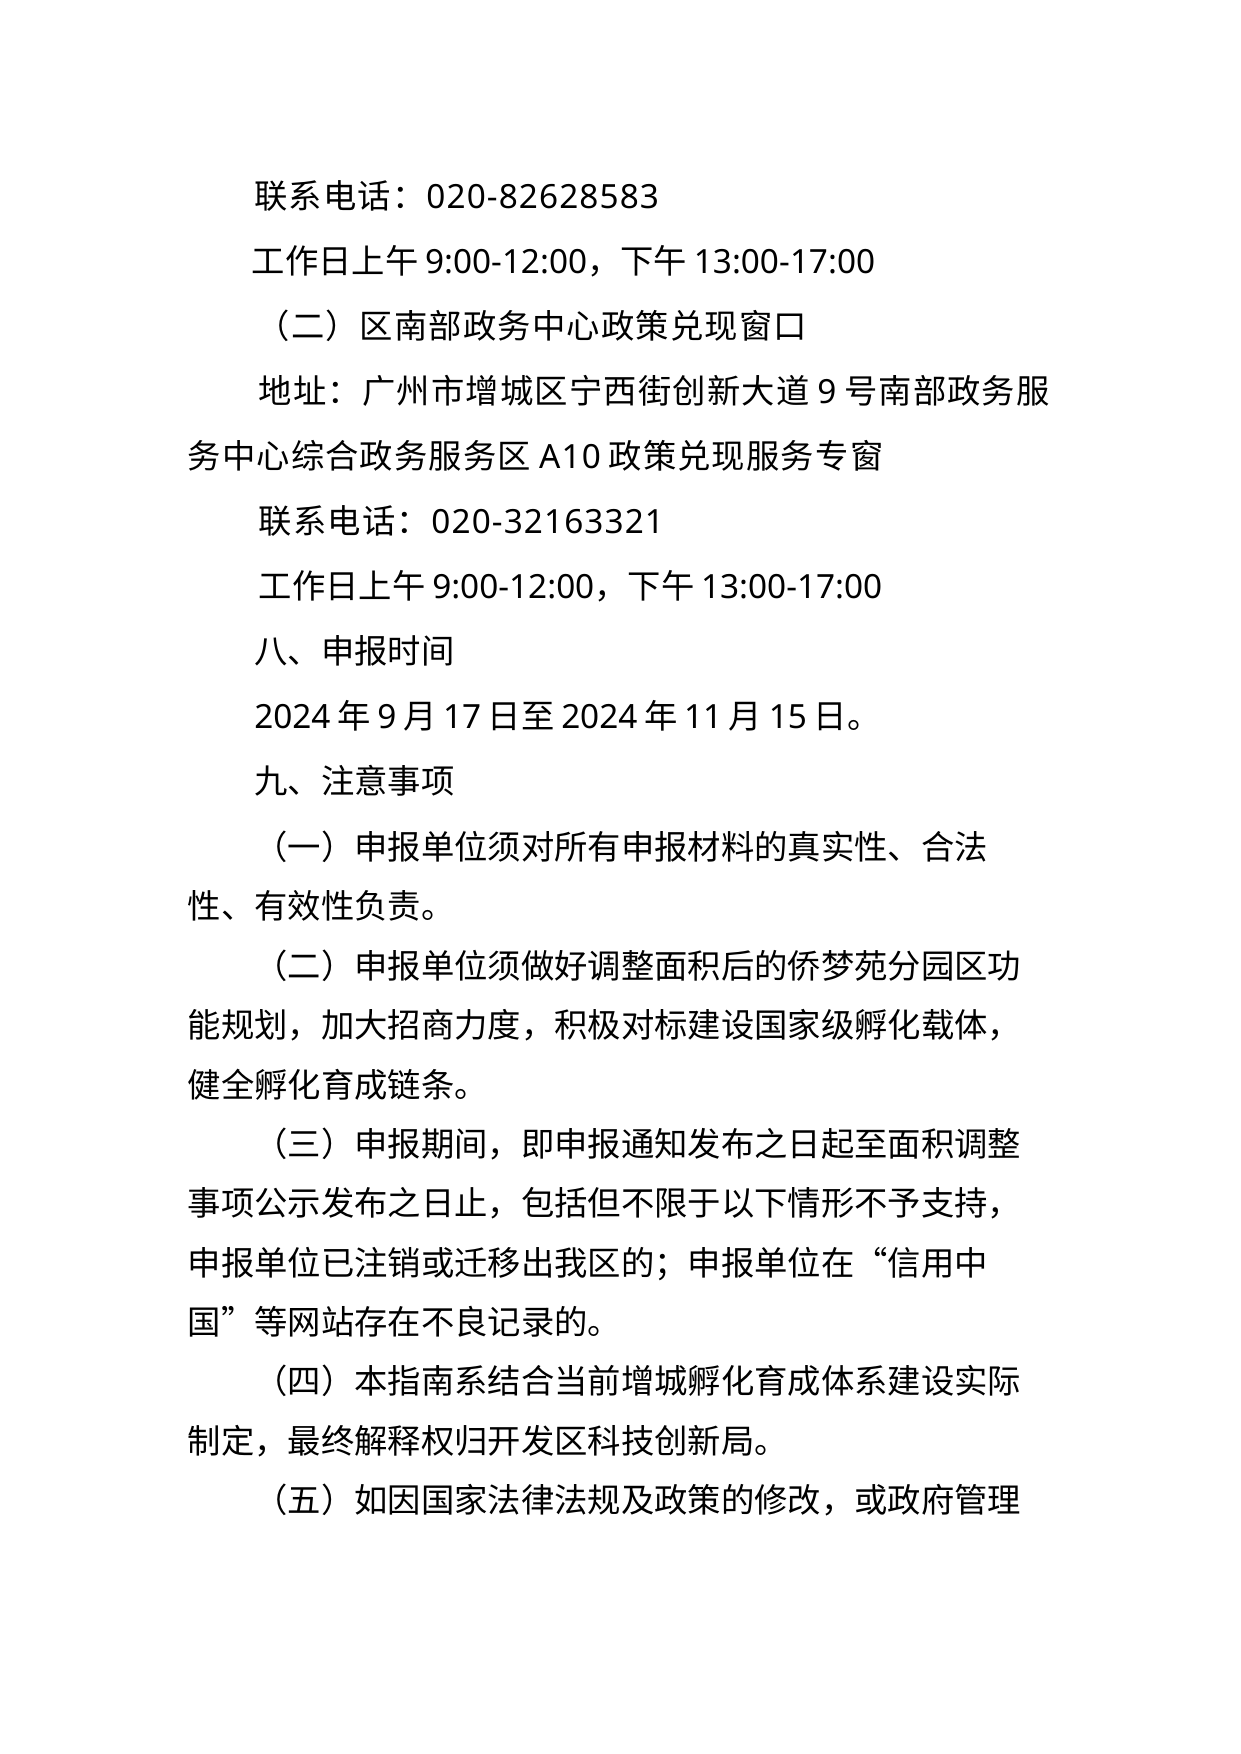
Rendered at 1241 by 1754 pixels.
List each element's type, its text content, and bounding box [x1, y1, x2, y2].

list 九、注意事项 [187, 747, 1019, 812]
list 2024年9月17日至2024年11月15日。 [187, 682, 1019, 747]
list 工作日上午9:00-12:00，下午13:00-17:00 [187, 552, 1053, 617]
text （一）申报单位须对所有申报材料的真实性、合法性、有效性负责。 [187, 812, 1053, 931]
list 联系电话：020-32163321 [187, 487, 1053, 552]
text （二）申报单位须做好调整面积后的侨梦苑分园区功能规划，加大招商力度，积极对标建设国家级孵化载体，健全孵化育成链条。 [187, 931, 1053, 1109]
list 八、申报时间 [187, 617, 1053, 682]
list 联系电话：020-82628583 [221, 162, 1053, 227]
list （四）本指南系结合当前增城孵化育成体系建设实际制定，最终解释权归开发区科技创新局。 [187, 1346, 1053, 1465]
text （三）申报期间，即申报通知发布之日起至面积调整事项公示发布之日止，包括但不限于以下情形不予支持，申报单位已注销或迁移出我区的；申报单位在“信用中国”等网站存在不良记录的。 [187, 1109, 1053, 1346]
list （二）区南部政务中心政策兑现窗口 [256, 292, 1053, 357]
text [187, 1465, 1053, 1530]
list 地址：广州市增城区宁西街创新大道9号南部政务服务中心综合政务服务区A10政策兑现服务专窗 [187, 357, 1053, 487]
list 工作日上午9:00-12:00，下午13:00-17:00 [221, 227, 1053, 292]
